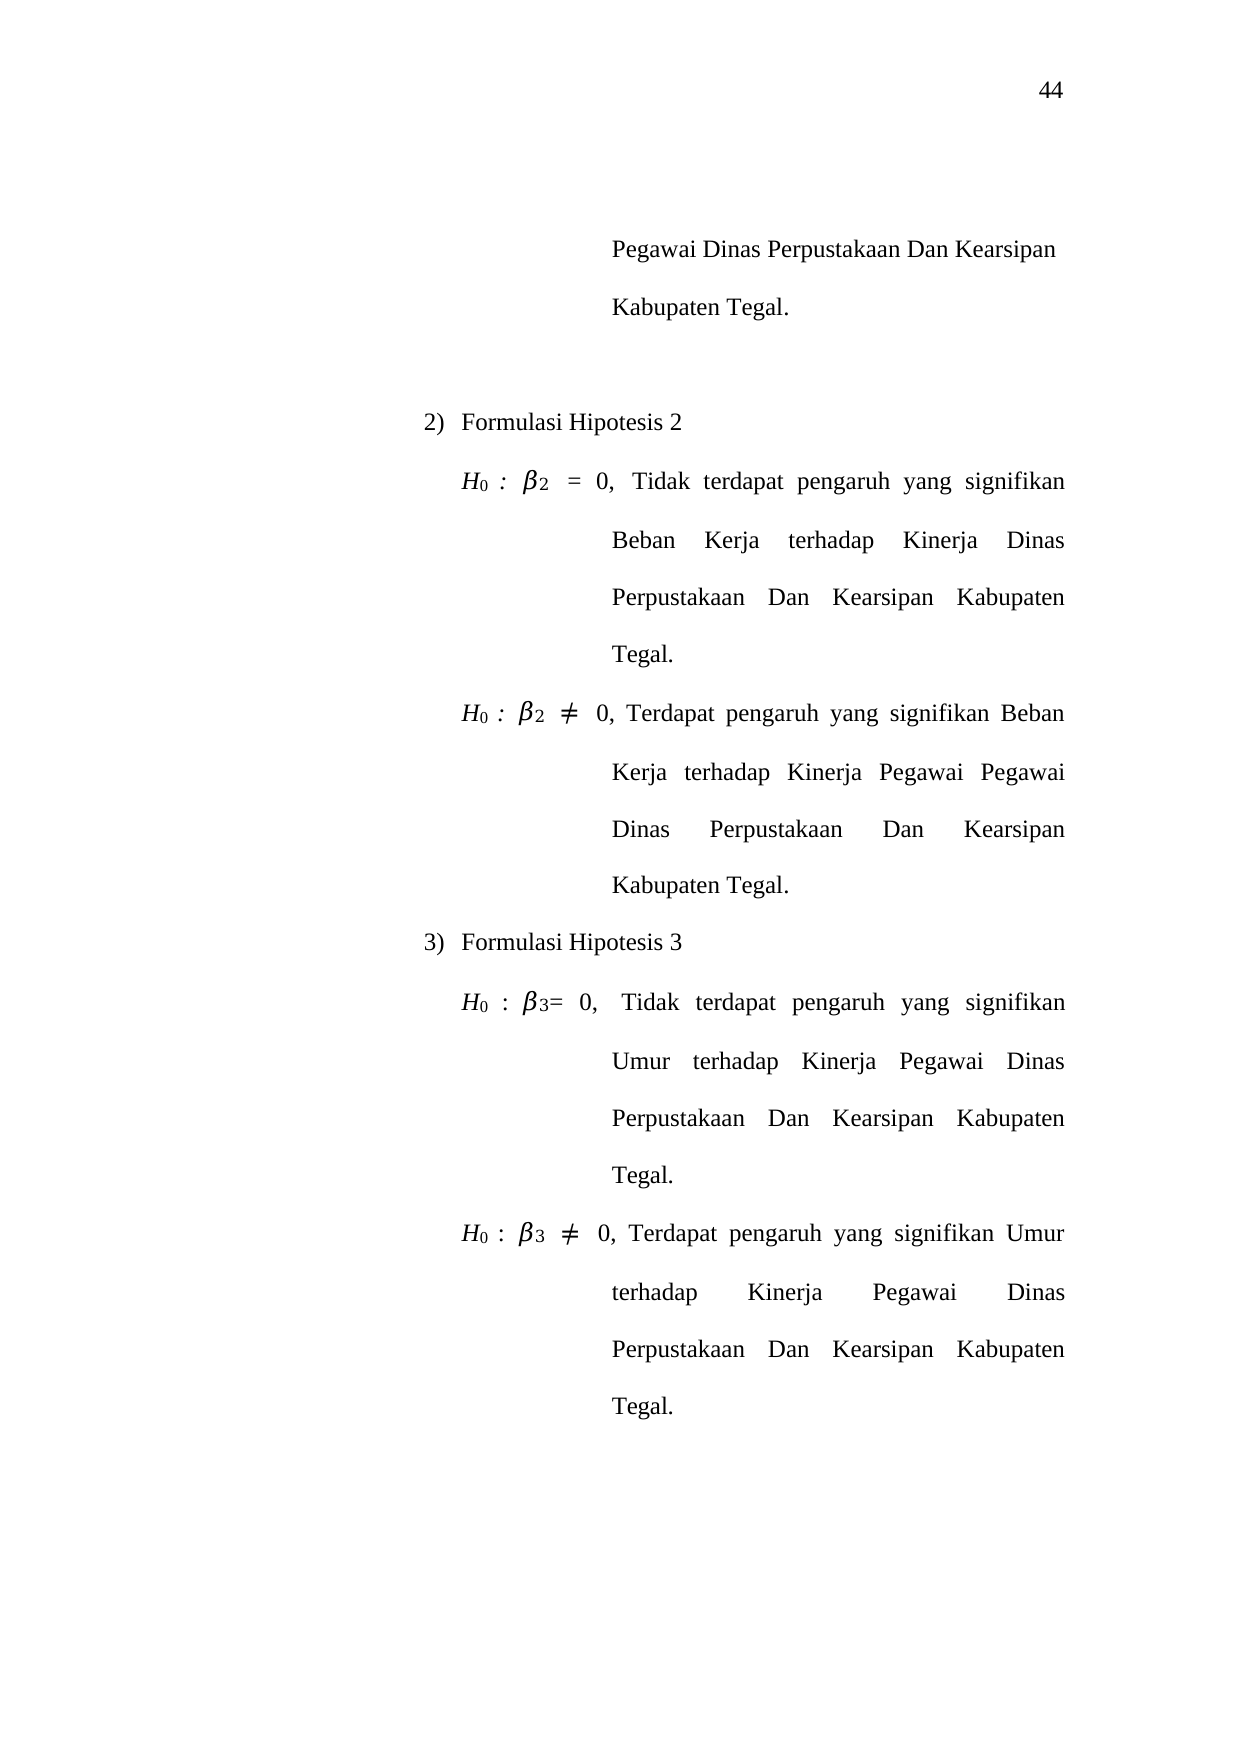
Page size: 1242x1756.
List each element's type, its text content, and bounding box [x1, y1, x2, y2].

text H0 : 𝛽3 ≠ 0, Terdapat pengaruh yang signifikan Umur terhadap Kinerja Pegawai Dinas Perpustakaan Dan Kearsipan Kabupaten Tegal. [461, 1217, 1065, 1420]
list Formulasi Hipotesis 2 [424, 407, 1242, 436]
text H0 : 𝛽2 = 0, Tidak terdapat pengaruh yang signifikan Beban Kerja terhadap Kinerja Dinas Perpustakaan Dan Kearsipan Kabupaten Tegal. [461, 465, 1065, 668]
list Formulasi Hipotesis 3 [424, 927, 1242, 956]
text Pegawai Dinas Perpustakaan Dan Kearsipan Kabupaten Tegal. [612, 234, 1064, 321]
text H0 : 𝛽2 ≠ 0, Terdapat pengaruh yang signifikan Beban Kerja terhadap Kinerja Pegawai Pegawai Dinas Perpustakaan Dan Kearsipan Kabupaten Tegal. [461, 696, 1065, 899]
text H0 : 𝛽3= 0, Tidak terdapat pengaruh yang signifikan Umur terhadap Kinerja Pegawai Dinas Perpustakaan Dan Kearsipan Kabupaten Tegal. [461, 985, 1065, 1188]
